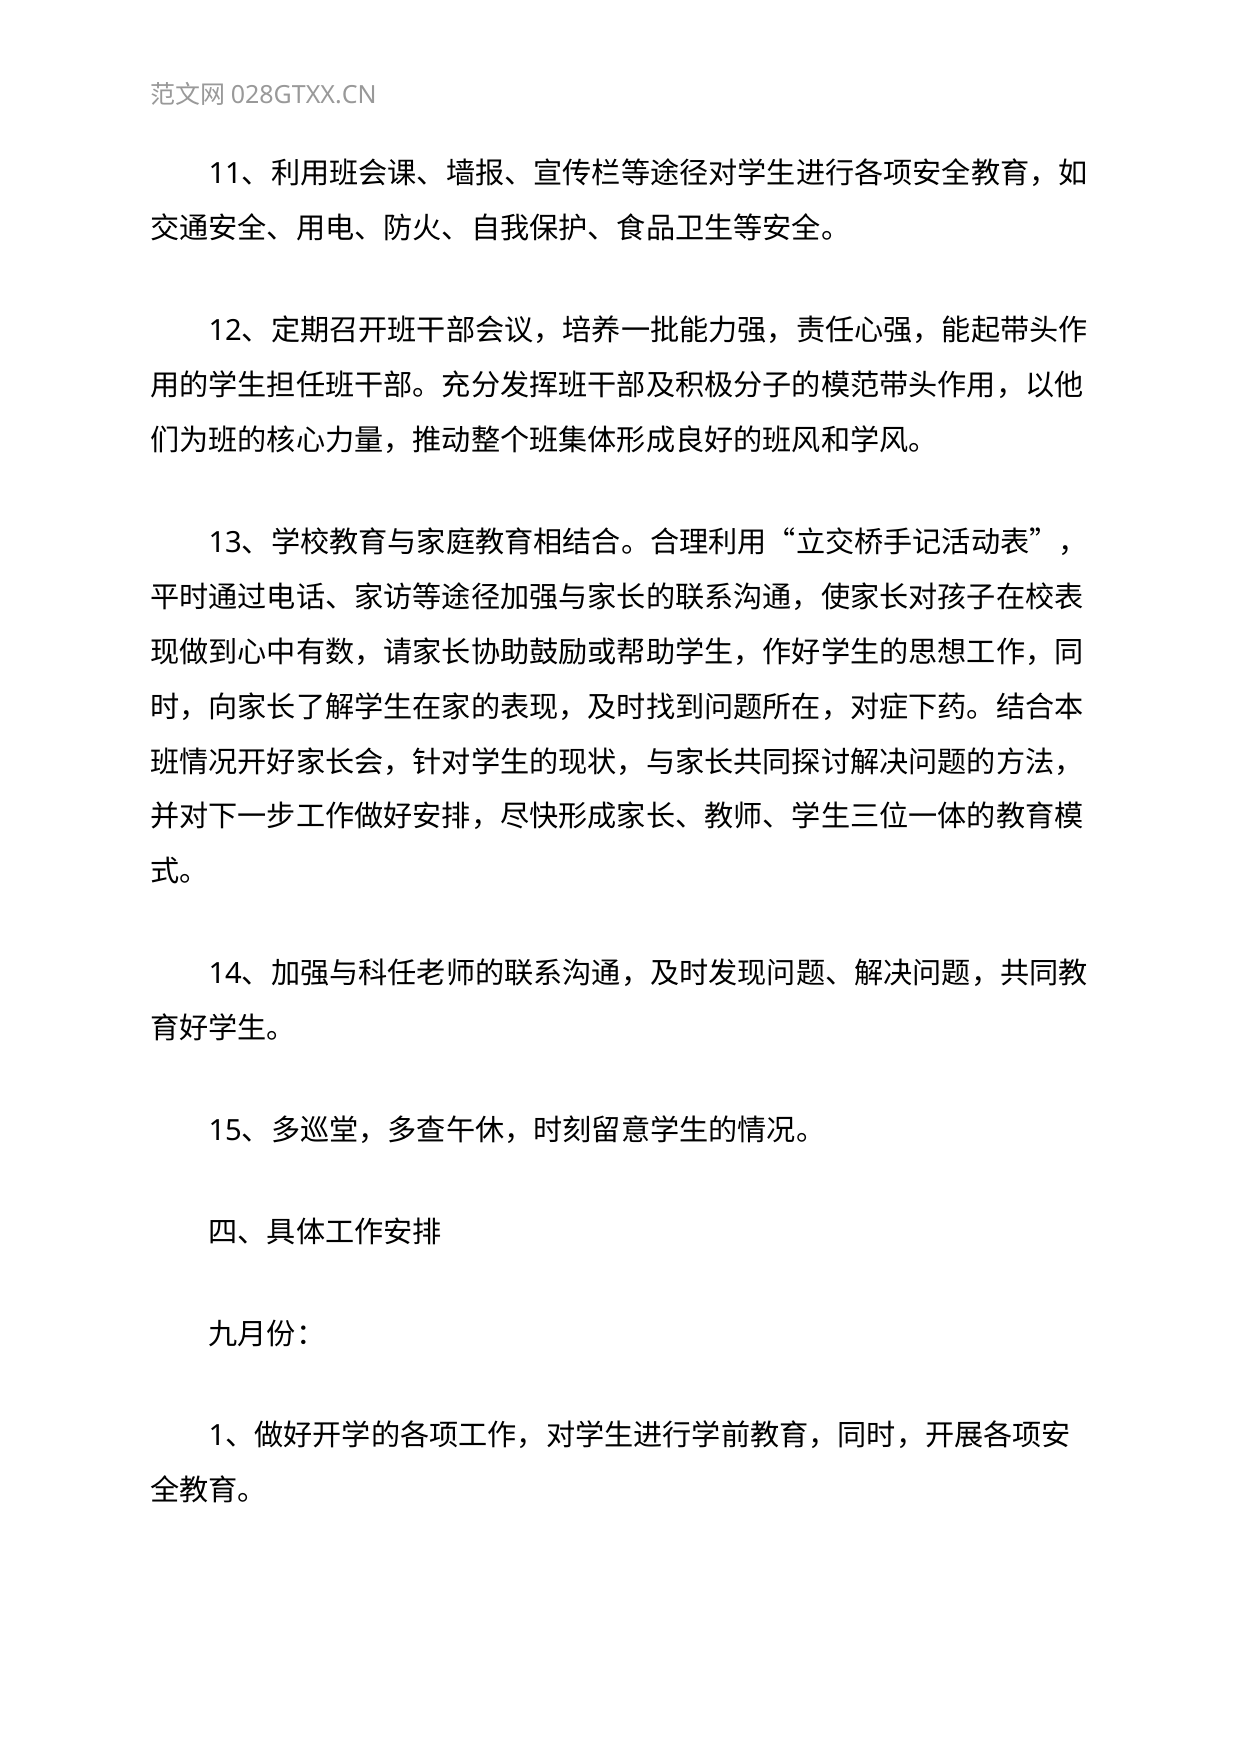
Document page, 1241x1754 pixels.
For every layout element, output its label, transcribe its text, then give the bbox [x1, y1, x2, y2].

text 12、定期召开班干部会议，培养一批能力强，责任心强，能起带头作用的学生担任班干部。充分发挥班干部及积极分子的模范带头作用，以他们为班的核心力量，推动整个班集体形成良好的班风和学风。 [150, 307, 1090, 459]
text 15、多巡堂，多查午休，时刻留意学生的情况。 [150, 1106, 1090, 1149]
text 11、利用班会课、墙报、宣传栏等途径对学生进行各项安全教育，如交通安全、用电、防火、自我保护、食品卫生等安全。 [150, 150, 1090, 247]
text 13、学校教育与家庭教育相结合。合理利用“立交桥手记活动表”，平时通过电话、家访等途径加强与家长的联系沟通，使家长对孩子在校表现做到心中有数，请家长协助鼓励或帮助学生，作好学生的思想工作，同时，向家长了解学生在家的表现，及时找到问题所在，对症下药。结合本班情况开好家长会，针对学生的现状，与家长共同探讨解决问题的方法，并对下一步工作做好安排，尽快形成家长、教师、学生三位一体的教育模式。 [150, 518, 1090, 890]
text 1、做好开学的各项工作，对学生进行学前教育，同时，开展各项安全教育。 [150, 1412, 1090, 1509]
text 四、具体工作安排 [150, 1208, 1090, 1251]
text 14、加强与科任老师的联系沟通，及时发现问题、解决问题，共同教育好学生。 [150, 950, 1090, 1047]
text 九月份： [150, 1310, 1090, 1352]
